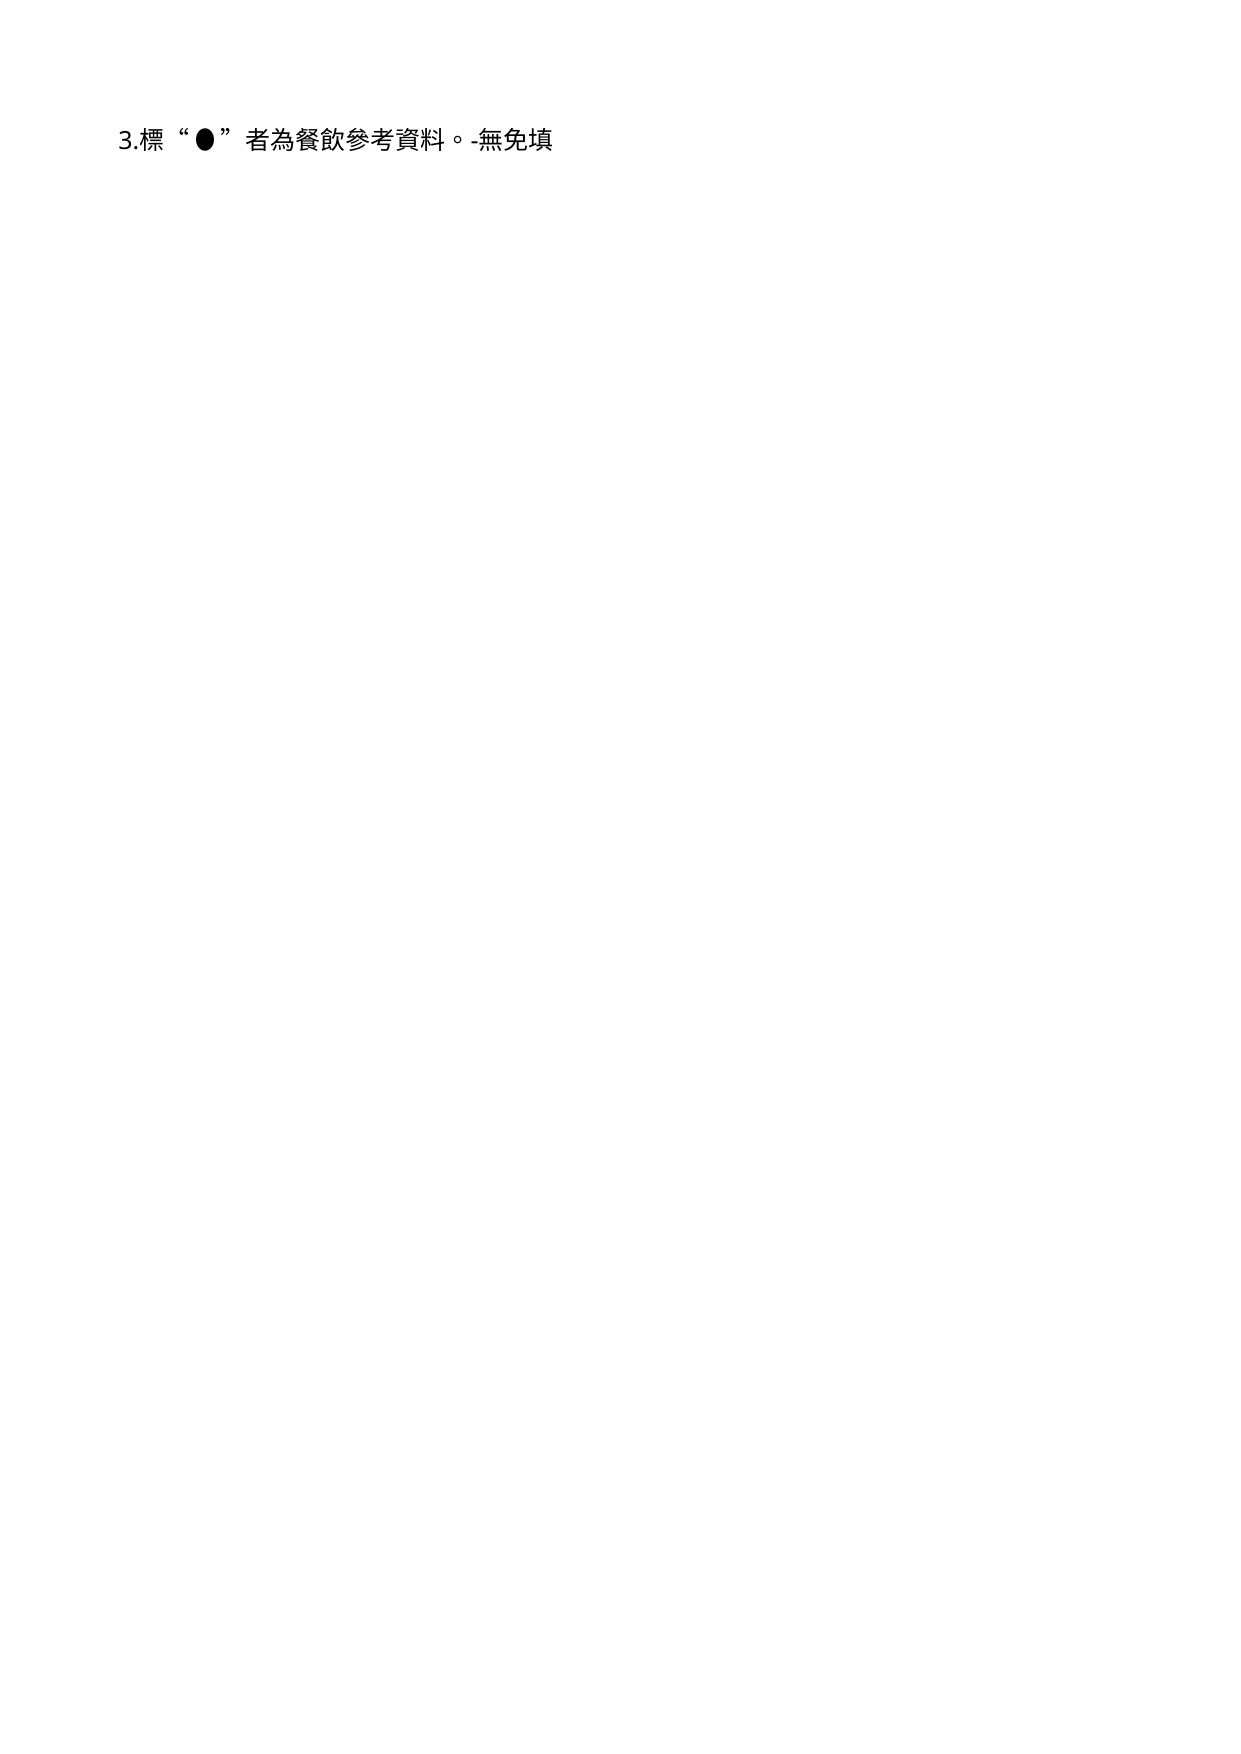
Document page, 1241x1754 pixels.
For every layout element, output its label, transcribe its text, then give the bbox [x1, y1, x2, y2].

text 3.標“ ● ”者為餐飲參考資料。-無免填 [118, 120, 1122, 157]
